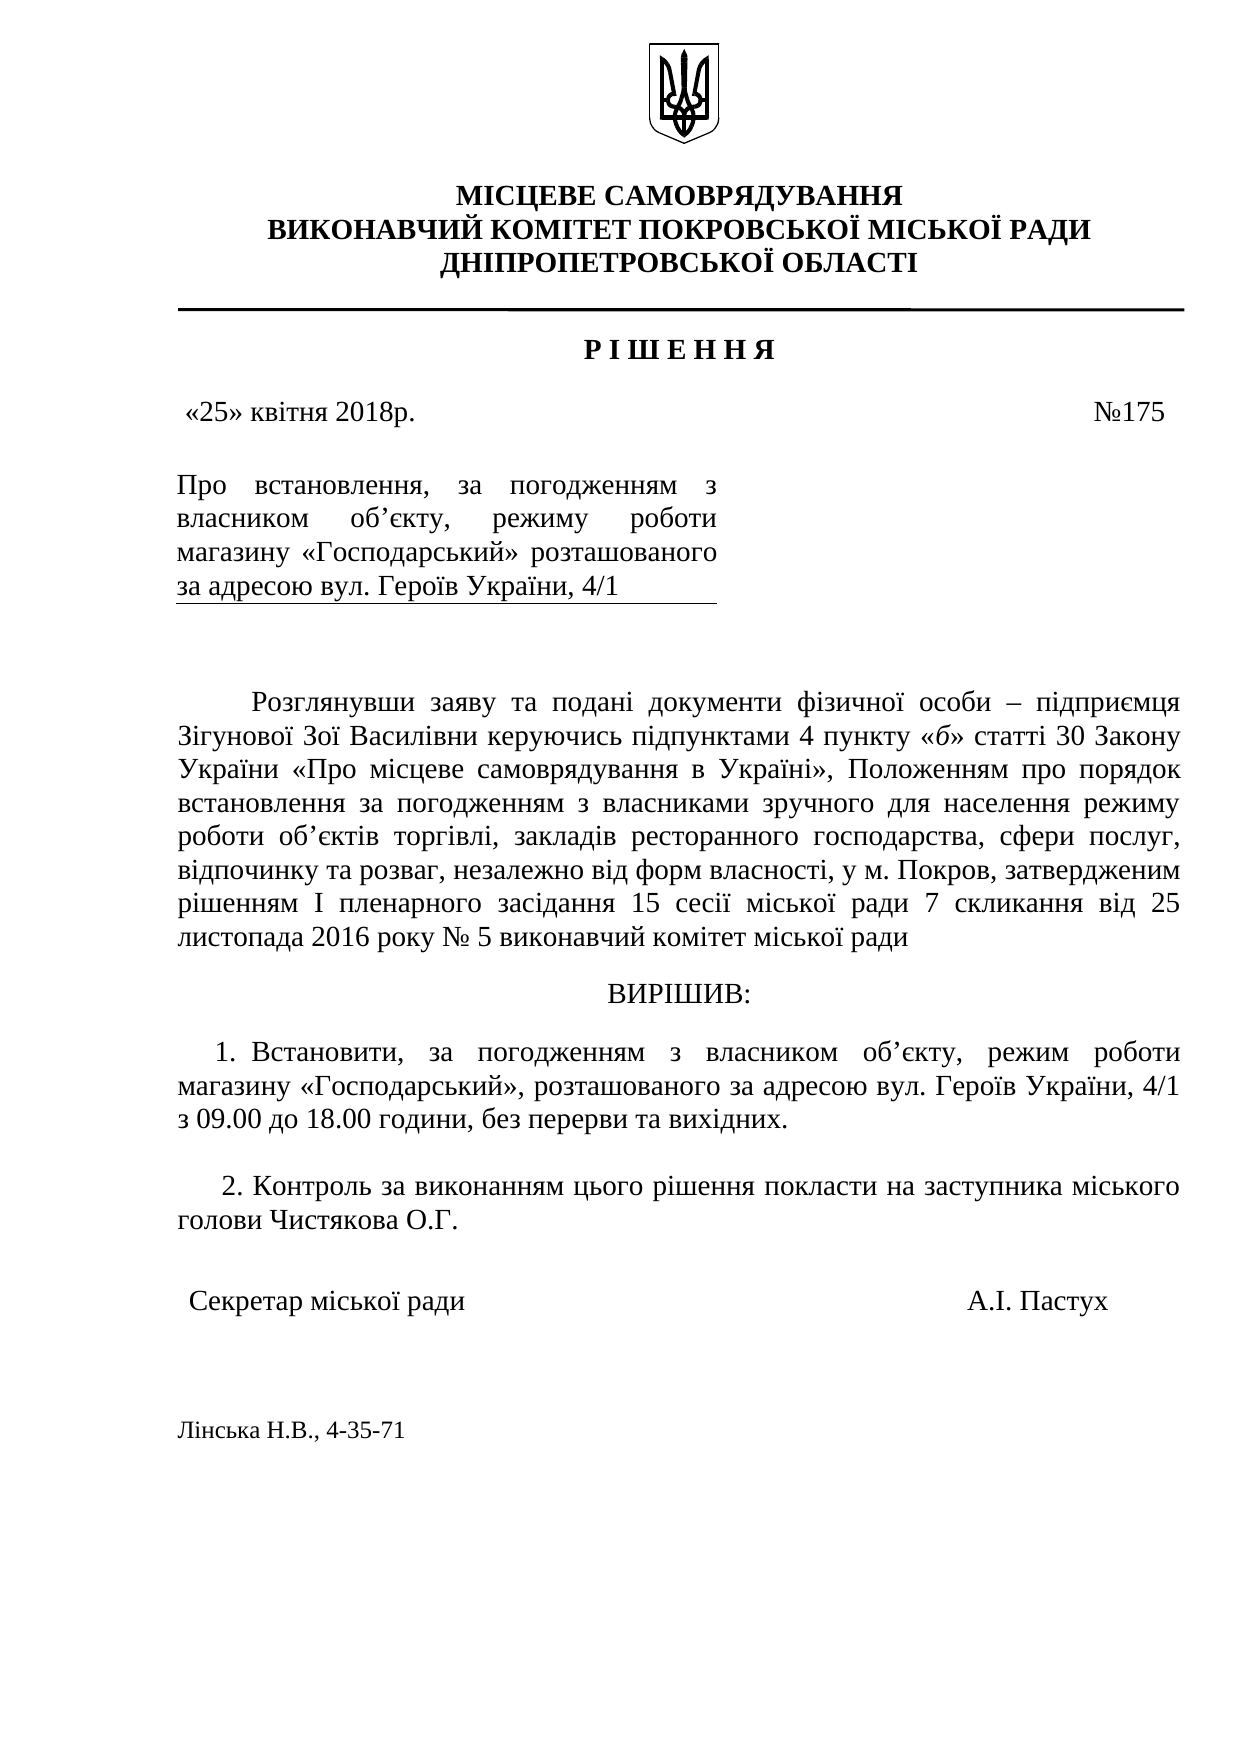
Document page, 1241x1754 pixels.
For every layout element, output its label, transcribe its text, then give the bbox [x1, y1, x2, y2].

text Р І Ш Е Н Н Я [177, 332, 1181, 365]
list Встановити, за погодженням з власником об’єкту, режим роботи магазину «Господарський», розташованого за адресою вул. Героїв України, 4/1 з 09.00 до 18.00 години, без перерви та вихідних. [177, 1034, 1181, 1135]
table_header Секретар міської ради [177, 1283, 956, 1322]
text ВИКОНАВЧИЙ КОМІТЕТ ПОКРОВСЬКОЇ МІСЬКОЇ РАДИ [177, 212, 1181, 246]
text «25» квітня 2018р. №175 [177, 394, 1181, 428]
text Лінська Н.В., 4-35-71 [177, 1415, 1181, 1444]
text ВИРІШИВ: [177, 977, 1181, 1010]
text 2. Контроль за виконанням цього рішення покласти на заступника міського голови Чистякова О.Г. [177, 1168, 1181, 1235]
text Розглянувши заяву та подані документи фізичної особи – підприємця Зігунової Зої Василівни керуючись підпунктами 4 пункту «б» статті 30 Закону України «Про місцеве самоврядування в Україні», Положенням про порядок встановлення за погодженням з власниками зручного для населення режиму роботи об’єктів торгівлі, закладів ресторанного господарства, сфери послуг, відпочинку та розваг, незалежно від форм власності, у м. Покров, затвердженим рішенням І пленарного засідання 15 сесії міської ради 7 скликання від 25 листопада 2016 року № 5 виконавчий комітет міської ради [177, 684, 1181, 953]
text МІСЦЕВЕ САМОВРЯДУВАННЯ [177, 178, 1181, 212]
text ДНІПРОПЕТРОВСЬКОЇ ОБЛАСТІ [177, 246, 1181, 279]
table_header А.І. Пастух [956, 1283, 1181, 1322]
